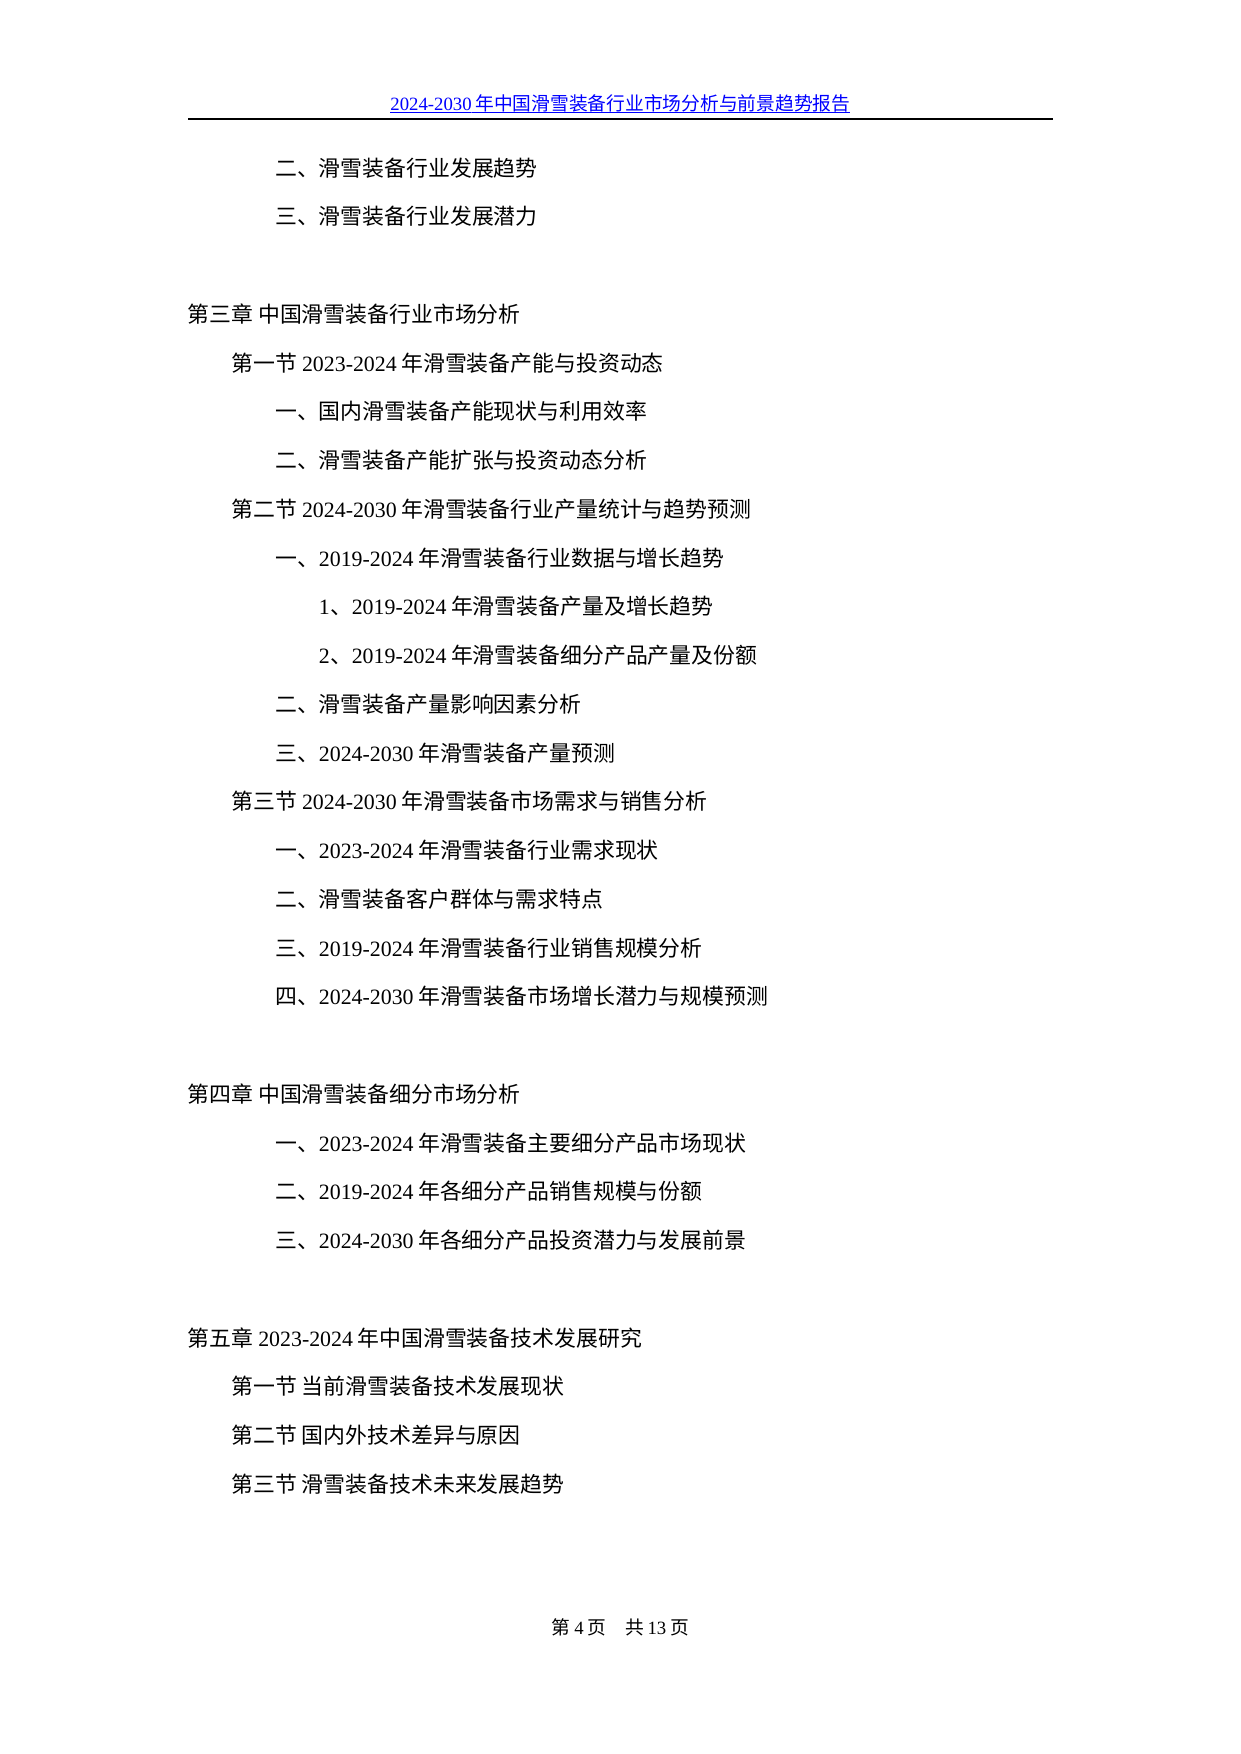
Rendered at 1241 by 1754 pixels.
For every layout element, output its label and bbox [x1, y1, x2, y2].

text [187, 150, 1053, 1499]
